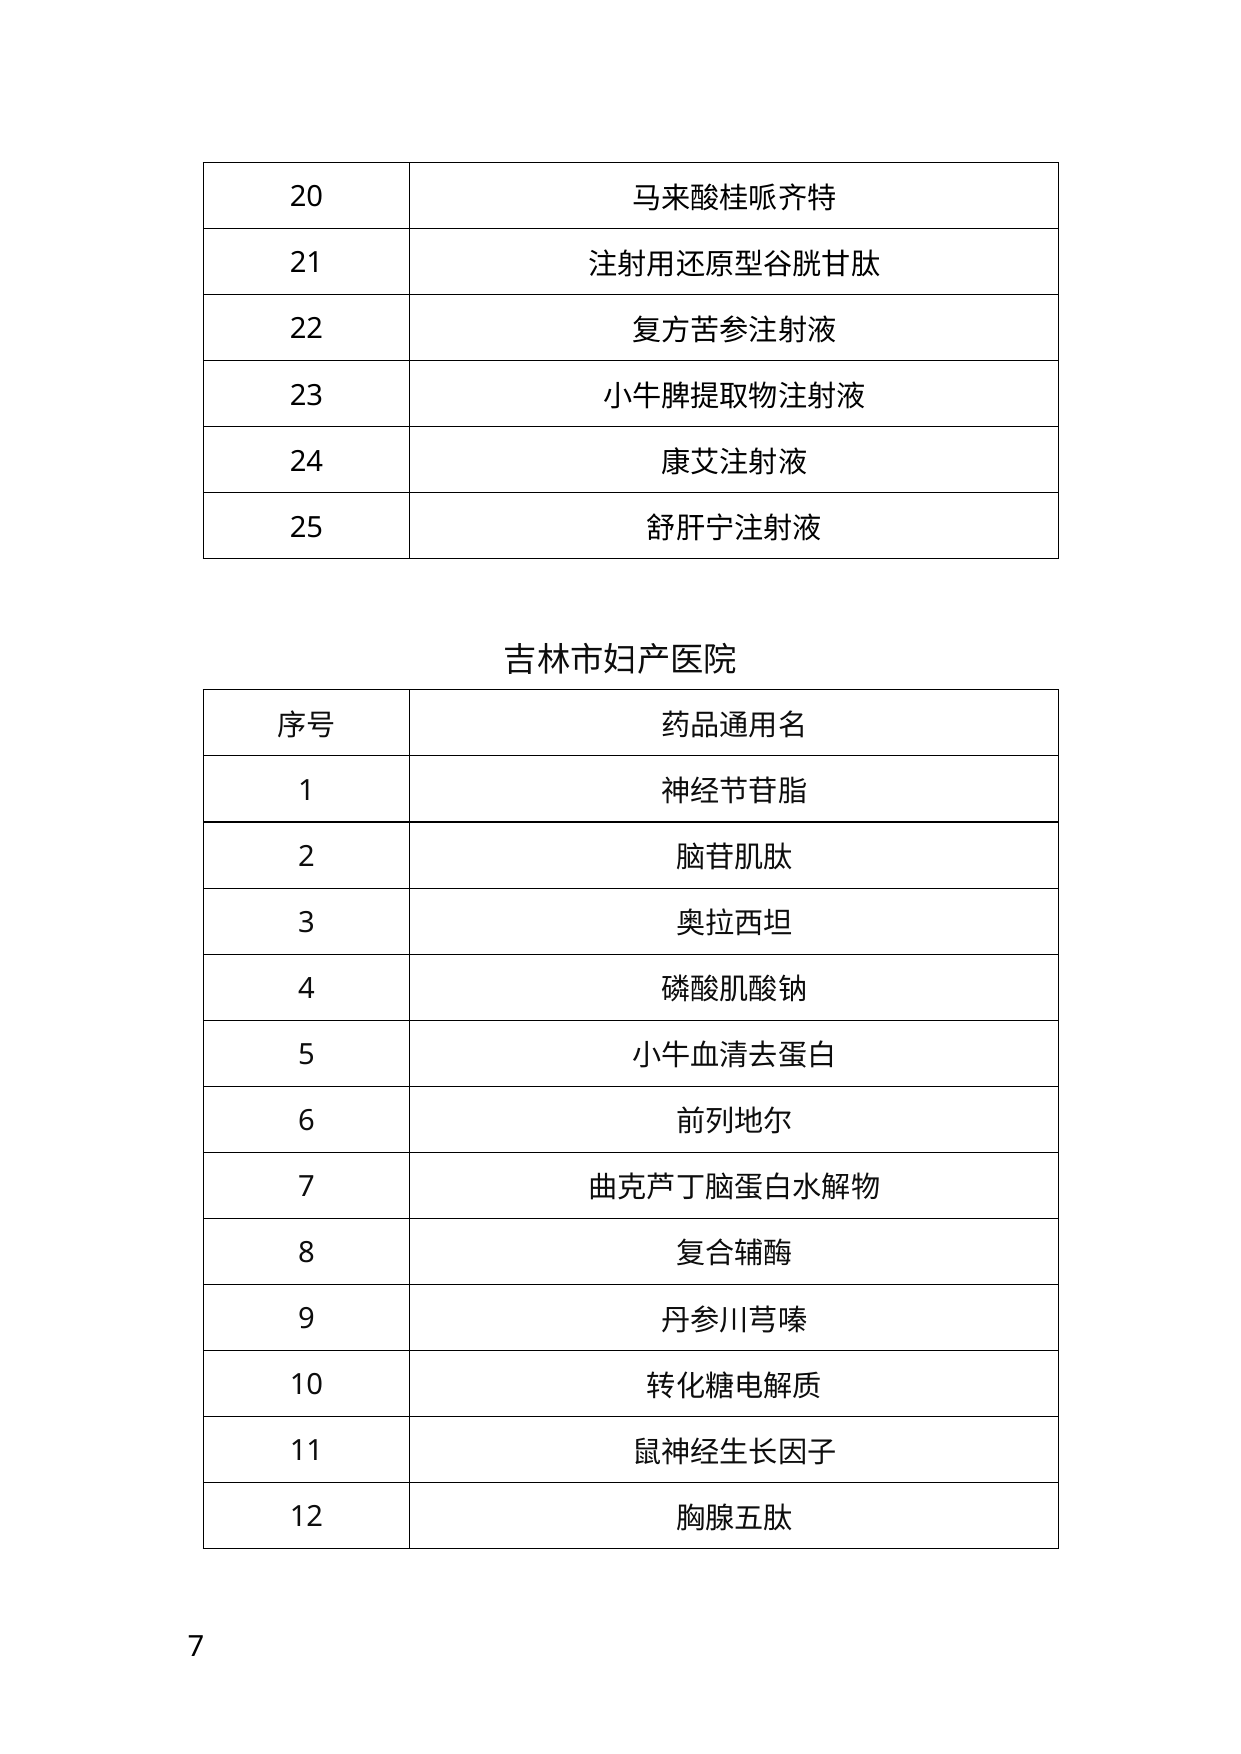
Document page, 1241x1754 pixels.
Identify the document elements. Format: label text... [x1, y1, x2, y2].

table_cell 3 [204, 889, 409, 953]
table_cell 25 [204, 493, 409, 558]
table_cell 24 [204, 427, 409, 492]
table_cell 奥拉西坦 [410, 889, 1058, 953]
table_cell 10 [204, 1351, 409, 1416]
table_cell 11 [204, 1417, 409, 1482]
table_cell 9 [204, 1285, 409, 1350]
table_cell 鼠神经生长因子 [410, 1417, 1058, 1482]
table_cell 1 [204, 756, 409, 821]
table_cell 2 [204, 823, 409, 887]
table_cell 转化糖电解质 [410, 1351, 1058, 1416]
table_cell 丹参川芎嗪 [410, 1285, 1058, 1350]
table_cell 21 [204, 229, 409, 294]
table_cell 20 [204, 163, 409, 228]
table_cell 复合辅酶 [410, 1219, 1058, 1284]
table_cell 康艾注射液 [410, 427, 1058, 492]
table_cell 12 [204, 1483, 409, 1548]
table_cell 前列地尔 [410, 1087, 1058, 1152]
table_cell 曲克芦丁脑蛋白水解物 [410, 1153, 1058, 1218]
table_cell 脑苷肌肽 [410, 823, 1058, 887]
table_cell 7 [204, 1153, 409, 1218]
table_cell 小牛血清去蛋白 [410, 1021, 1058, 1086]
table_cell 胸腺五肽 [410, 1483, 1058, 1548]
table_cell 复方苦参注射液 [410, 295, 1058, 360]
table_cell 8 [204, 1219, 409, 1284]
table_header 序号 [204, 690, 409, 755]
table_cell 6 [204, 1087, 409, 1152]
table_header 药品通用名 [410, 690, 1058, 755]
table_cell 马来酸桂哌齐特 [410, 163, 1058, 228]
table_cell 23 [204, 361, 409, 426]
table_cell 小牛脾提取物注射液 [410, 361, 1058, 426]
table_cell 注射用还原型谷胱甘肽 [410, 229, 1058, 294]
table_cell 22 [204, 295, 409, 360]
text 吉林市妇产医院 [187, 624, 1053, 689]
table_cell 磷酸肌酸钠 [410, 955, 1058, 1019]
table_cell 4 [204, 955, 409, 1019]
table_cell 神经节苷脂 [410, 756, 1058, 821]
table_cell 5 [204, 1021, 409, 1086]
table_cell 舒肝宁注射液 [410, 493, 1058, 558]
